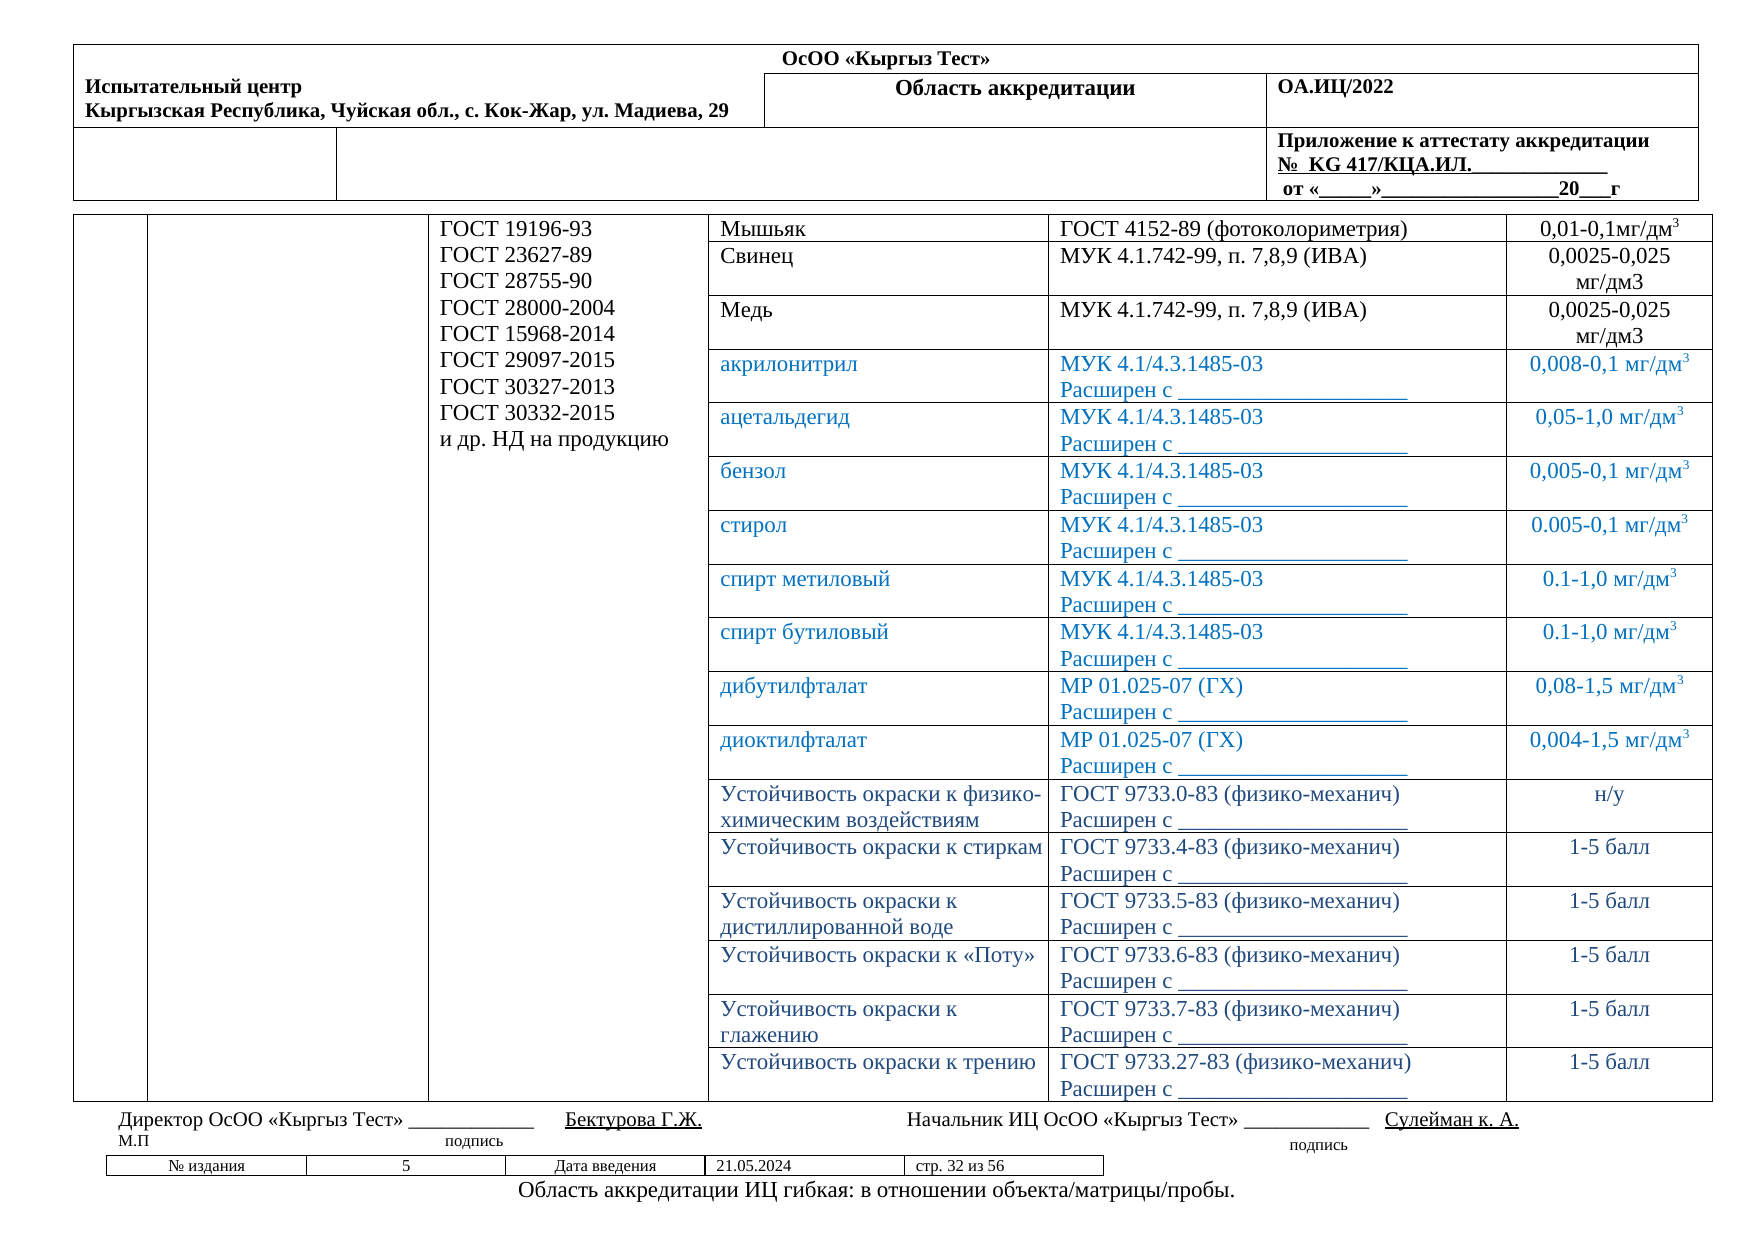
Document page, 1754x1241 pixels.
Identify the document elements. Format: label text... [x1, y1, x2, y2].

table_cell ацетальдегид [709, 403, 1048, 456]
table_cell Устойчивость окраски к трению [709, 1048, 1048, 1101]
table_cell Устойчивость окраски к физико-химическим воздействиям [709, 780, 1048, 832]
table_cell МУК 4.1/4.3.1485-03 Расширен с ____________________ [1049, 565, 1506, 617]
table_cell 0,08-1,5 мг/дм3 [1507, 672, 1712, 725]
table_cell 0,01-0,1мг/дм3 [1507, 215, 1712, 241]
table_cell 1-5 балл [1507, 887, 1712, 940]
table_cell 0.005-0,1 мг/дм3 [1507, 511, 1712, 563]
table_cell Устойчивость окраски к стиркам [709, 833, 1048, 886]
table_cell 0,0025-0,025 мг/дм3 [1507, 296, 1712, 348]
table_cell Устойчивость окраски к глажению [709, 995, 1048, 1047]
table_cell ГОСТ 9733.6-83 (физико-механич) Расширен с ____________________ [1049, 941, 1506, 993]
table_cell акрилонитрил [709, 350, 1048, 402]
table_cell дибутилфталат [709, 672, 1048, 725]
table_cell Устойчивость окраски к дистиллированной воде [709, 887, 1048, 940]
table_cell Медь [709, 296, 1048, 348]
table_cell МУК 4.1/4.3.1485-03 Расширен с ____________________ [1049, 457, 1506, 510]
table_cell МУК 4.1/4.3.1485-03 Расширен с ____________________ [1049, 403, 1506, 456]
table_cell 0.1-1,0 мг/дм3 [1507, 618, 1712, 671]
table_cell ГОСТ 9733.7-83 (физико-механич) Расширен с ____________________ [1049, 995, 1506, 1047]
table_cell 1-5 балл [1507, 941, 1712, 993]
table_cell 0,005-0,1 мг/дм3 [1507, 457, 1712, 510]
table_cell ГОСТ 9733.0-83 (физико-механич) Расширен с ____________________ [1049, 780, 1506, 832]
table_cell н/у [1507, 780, 1712, 832]
table_cell Мышьяк [709, 215, 1048, 241]
table_cell спирт метиловый [709, 565, 1048, 617]
table_cell 0,008-0,1 мг/дм3 [1507, 350, 1712, 402]
table_cell 0,05-1,0 мг/дм3 [1507, 403, 1712, 456]
table_cell ГОСТ 4152-89 (фотоколориметрия) [1049, 215, 1506, 241]
table_cell 1-5 балл [1507, 833, 1712, 886]
table_cell ГОСТ 9733.4-83 (физико-механич) Расширен с ____________________ [1049, 833, 1506, 886]
table_cell 0,004-1,5 мг/дм3 [1507, 726, 1712, 778]
table_cell 0.1-1,0 мг/дм3 [1507, 565, 1712, 617]
table_cell 1-5 балл [1507, 1048, 1712, 1101]
table_cell 0,0025-0,025 мг/дм3 [1507, 242, 1712, 295]
table_cell ГОСТ 9733.5-83 (физико-механич) Расширен с ____________________ [1049, 887, 1506, 940]
table_cell МУК 4.1.742-99, п. 7,8,9 (ИВА) [1049, 242, 1506, 295]
table_cell стирол [709, 511, 1048, 563]
table_cell Устойчивость окраски к «Поту» [709, 941, 1048, 993]
table_cell бензол [709, 457, 1048, 510]
table_cell спирт бутиловый [709, 618, 1048, 671]
table_cell Свинец [709, 242, 1048, 295]
table_cell МУК 4.1/4.3.1485-03 Расширен с ____________________ [1049, 350, 1506, 402]
table_cell МУК 4.1/4.3.1485-03 Расширен с ____________________ [1049, 511, 1506, 563]
table_cell 1-5 балл [1507, 995, 1712, 1047]
table_cell МР 01.025-07 (ГХ) Расширен с ____________________ [1049, 726, 1506, 778]
table_cell МУК 4.1.742-99, п. 7,8,9 (ИВА) [1049, 296, 1506, 348]
table_cell диоктилфталат [709, 726, 1048, 778]
table_cell МР 01.025-07 (ГХ) Расширен с ____________________ [1049, 672, 1506, 725]
table_cell ГОСТ 9733.27-83 (физико-механич) Расширен с ____________________ [1049, 1048, 1506, 1101]
table_cell МУК 4.1/4.3.1485-03 Расширен с ____________________ [1049, 618, 1506, 671]
